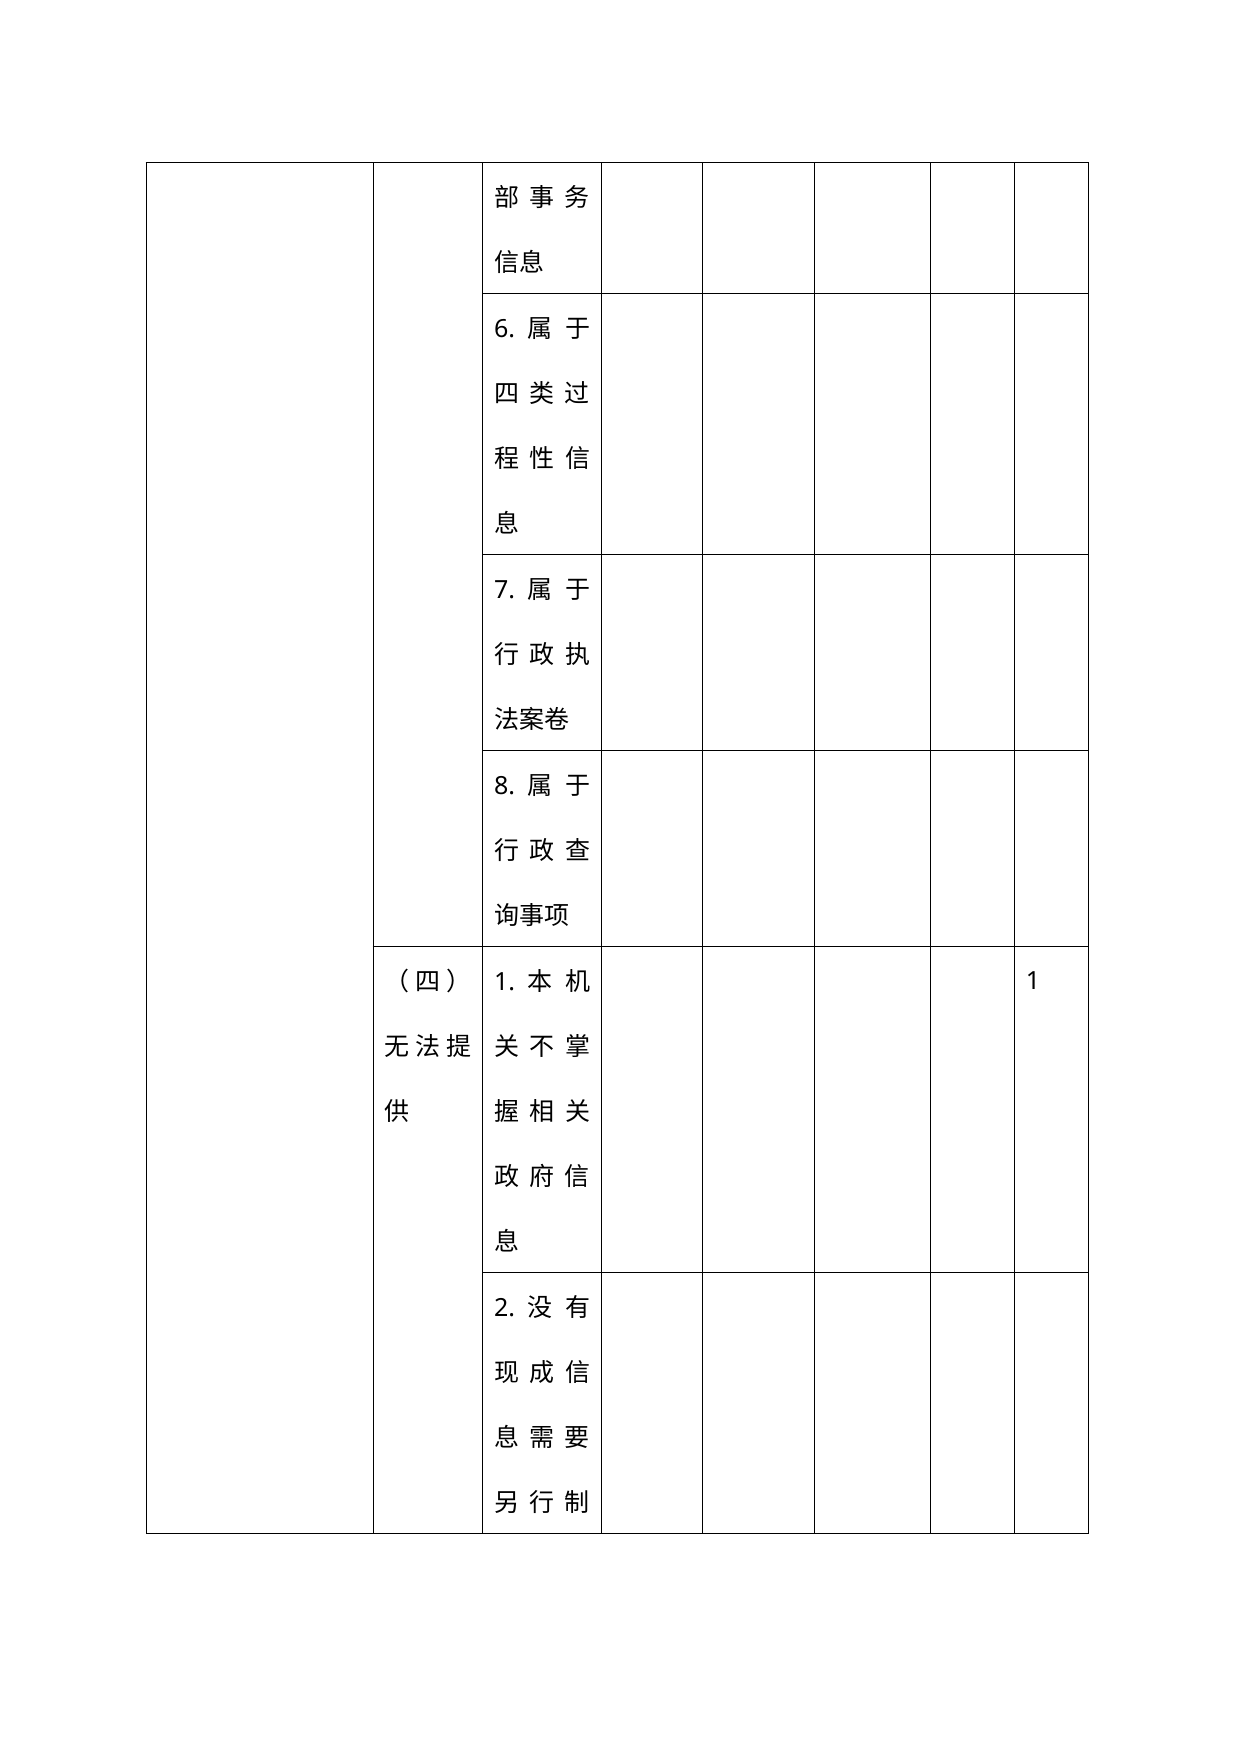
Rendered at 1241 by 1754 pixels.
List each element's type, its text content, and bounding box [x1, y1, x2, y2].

table_cell [931, 555, 1014, 750]
table_cell [815, 294, 930, 554]
table_cell [815, 163, 930, 293]
table_cell （四）无法提供 [374, 947, 482, 1533]
table_cell [703, 163, 814, 293]
table_cell 8.属于行政查询事项 [483, 751, 601, 946]
table_cell [703, 294, 814, 554]
table_cell 7.属于行政执法案卷 [483, 555, 601, 750]
table_cell [1015, 163, 1088, 293]
table_cell [602, 294, 702, 554]
table_cell [931, 751, 1014, 946]
table_cell [931, 947, 1014, 1272]
table_cell [1015, 1273, 1088, 1533]
table_cell [602, 163, 702, 293]
table_cell [931, 163, 1014, 293]
table_cell [703, 555, 814, 750]
table_cell [1015, 294, 1088, 554]
table_cell [815, 1273, 930, 1533]
table_cell 1 [1015, 947, 1088, 1272]
table_cell 1.本机关不掌握相关政府信息 [483, 947, 601, 1272]
table_cell [931, 1273, 1014, 1533]
table_cell [703, 1273, 814, 1533]
table_cell [815, 751, 930, 946]
table_cell 2.没有现成信息需要另行制作 [483, 1273, 601, 1533]
table_cell [602, 751, 702, 946]
table_cell [815, 555, 930, 750]
table_cell [703, 751, 814, 946]
table_cell [1015, 751, 1088, 946]
table_cell [602, 1273, 702, 1533]
table_cell 6.属于四类过程性信息 [483, 294, 601, 554]
table_cell [602, 555, 702, 750]
table_cell [815, 947, 930, 1272]
table_cell 5.属于三类内部事务信息 [483, 163, 601, 293]
table_cell [1015, 555, 1088, 750]
table_cell [703, 947, 814, 1272]
table_cell [602, 947, 702, 1272]
table_cell [931, 294, 1014, 554]
